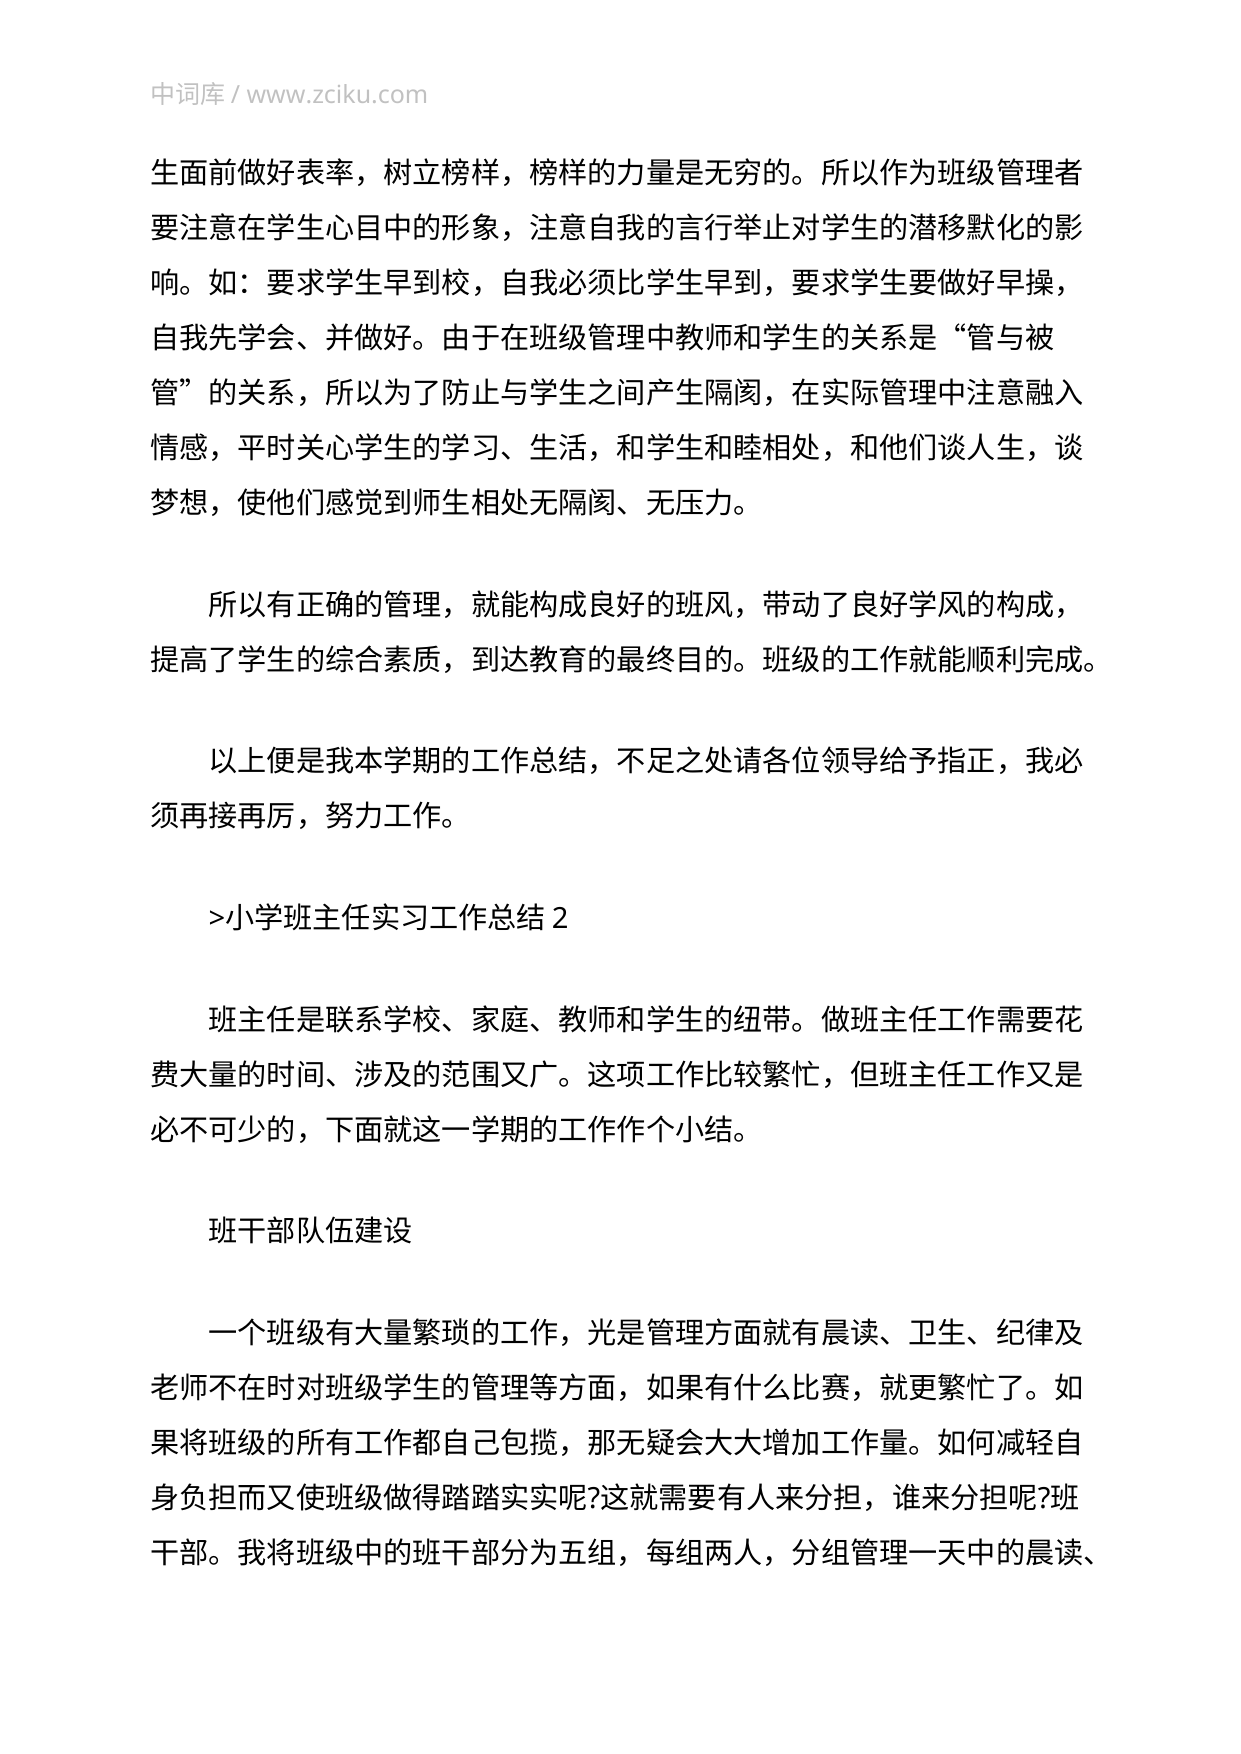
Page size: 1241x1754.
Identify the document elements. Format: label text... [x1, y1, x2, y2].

text 所以有正确的管理，就能构成良好的班风，带动了良好学风的构成，提高了学生的综合素质，到达教育的最终目的。班级的工作就能顺利完成。 [150, 581, 1090, 678]
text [150, 1310, 1090, 1572]
text 以上便是我本学期的工作总结，不足之处请各位领导给予指正，我必须再接再厉，努力工作。 [150, 738, 1090, 835]
text 班主任是联系学校、家庭、教师和学生的纽带。做班主任工作需要花费大量的时间、涉及的范围又广。这项工作比较繁忙，但班主任工作又是必不可少的，下面就这一学期的工作作个小结。 [150, 996, 1090, 1148]
text >小学班主任实习工作总结2 [150, 894, 1090, 937]
text 班干部队伍建设 [150, 1208, 1090, 1250]
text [150, 150, 1090, 522]
